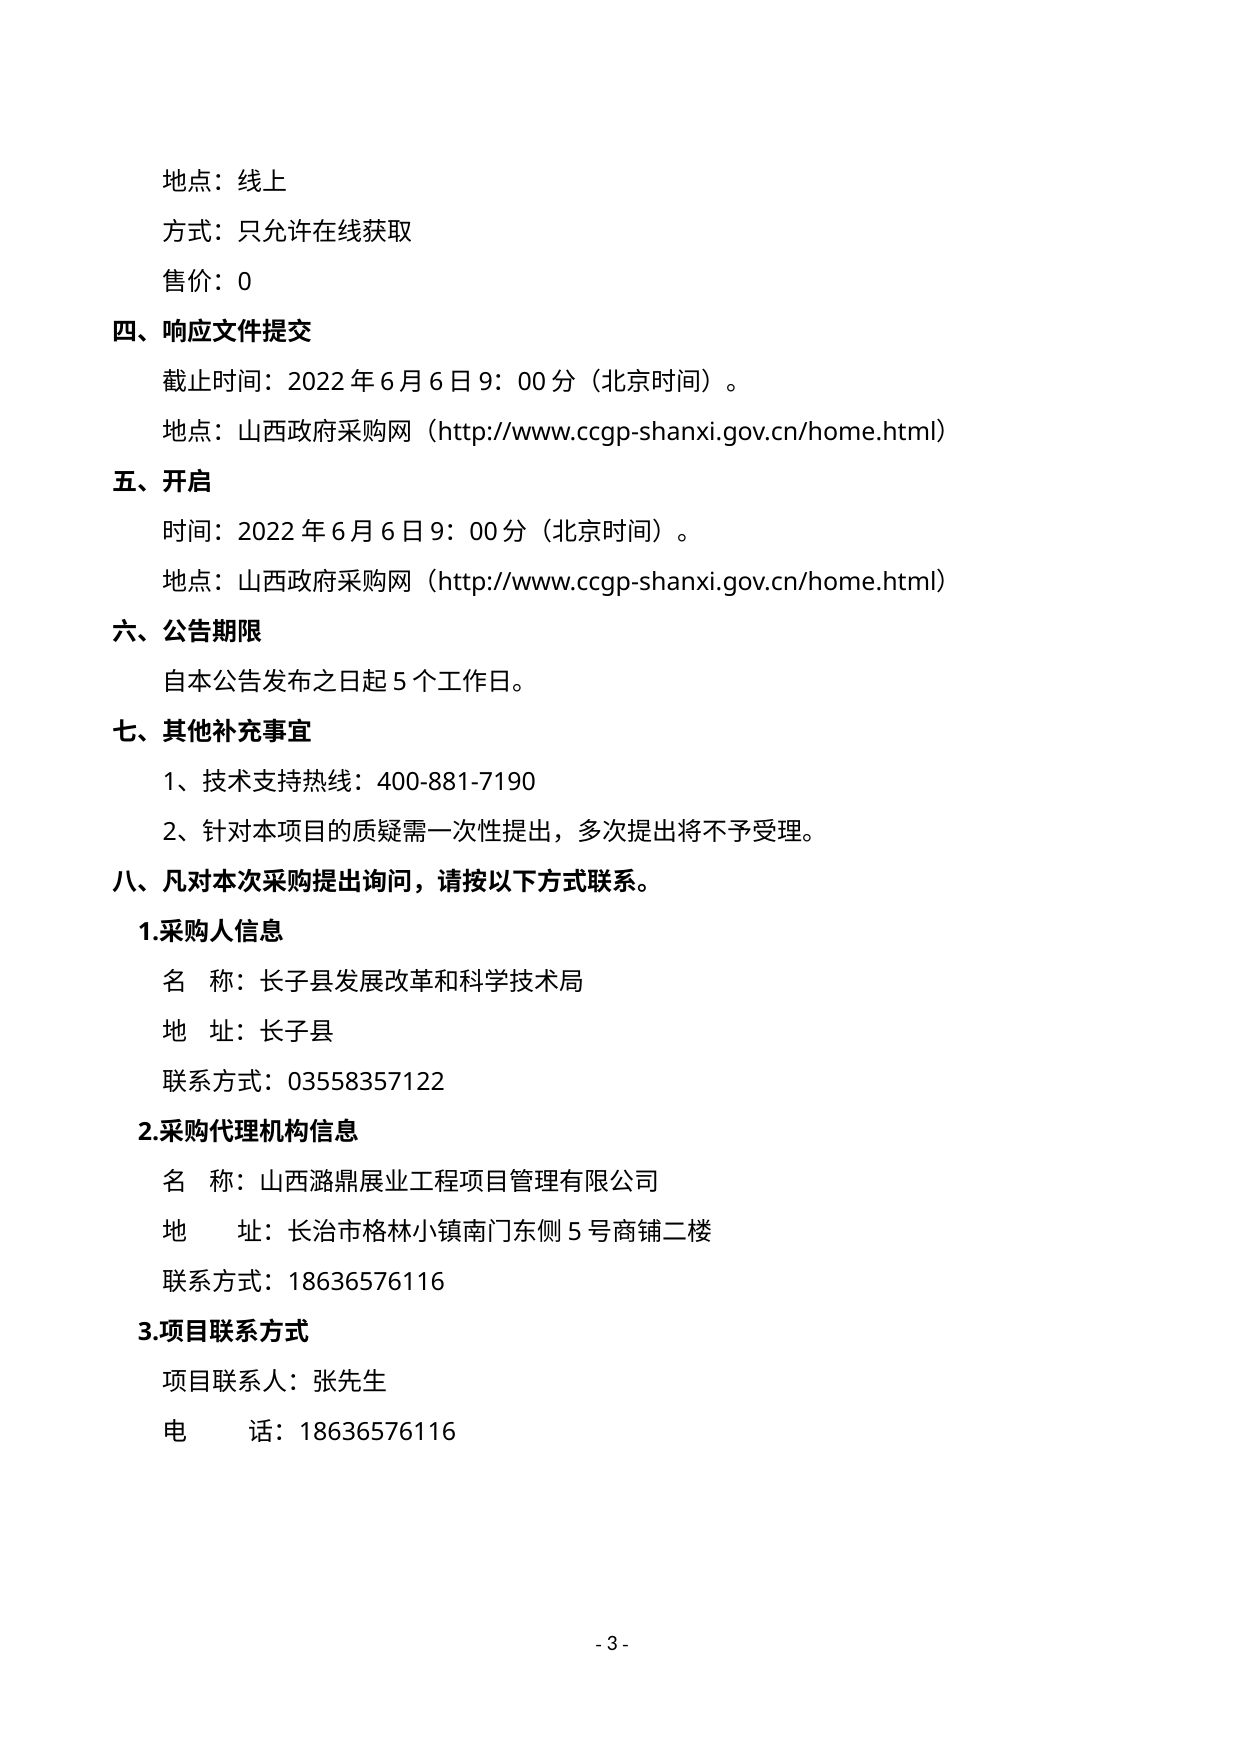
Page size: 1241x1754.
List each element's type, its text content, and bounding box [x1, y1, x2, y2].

text 五、开启 [112, 450, 1128, 500]
text 七、其他补充事宜 [112, 700, 1128, 750]
text 四、响应文件提交 [112, 300, 1128, 350]
text 八、凡对本次采购提出询问，请按以下方式联系。 [112, 850, 1128, 900]
text 地点：山西政府采购网（http://www.ccgp-shanxi.gov.cn/home.html） [112, 400, 1128, 450]
text 电 话：18636576116 [112, 1400, 1128, 1450]
text 售价：0 [112, 250, 1128, 300]
text 1、技术支持热线：400-881-7190 [112, 750, 1128, 800]
text 联系方式：18636576116 [112, 1250, 1128, 1300]
text 截止时间：2022年6月6日9：00分（北京时间）。 [112, 350, 1128, 400]
text 自本公告发布之日起5个工作日。 [112, 650, 1128, 700]
text 名 称：山西潞鼎展业工程项目管理有限公司 [112, 1150, 1128, 1200]
text 六、公告期限 [112, 600, 1128, 650]
text 名 称：长子县发展改革和科学技术局 [112, 950, 1128, 1000]
text 2.采购代理机构信息 [112, 1100, 1128, 1150]
text 时间：2022 年6月6日9：00分（北京时间）。 [112, 500, 1128, 550]
text 3.项目联系方式 [112, 1300, 1128, 1350]
text 地点：线上 [112, 150, 1128, 200]
text 地点：山西政府采购网（http://www.ccgp-shanxi.gov.cn/home.html） [112, 550, 1128, 600]
text 地 址：长治市格林小镇南门东侧5号商铺二楼 [112, 1200, 1128, 1250]
text 联系方式：03558357122 [112, 1050, 1128, 1100]
text 方式：只允许在线获取 [112, 200, 1128, 250]
text 1.采购人信息 [112, 900, 1128, 950]
text 项目联系人：张先生 [112, 1350, 1128, 1400]
text 地 址：长子县 [112, 1000, 1128, 1050]
text 2、针对本项目的质疑需一次性提出，多次提出将不予受理。 [112, 800, 1128, 850]
